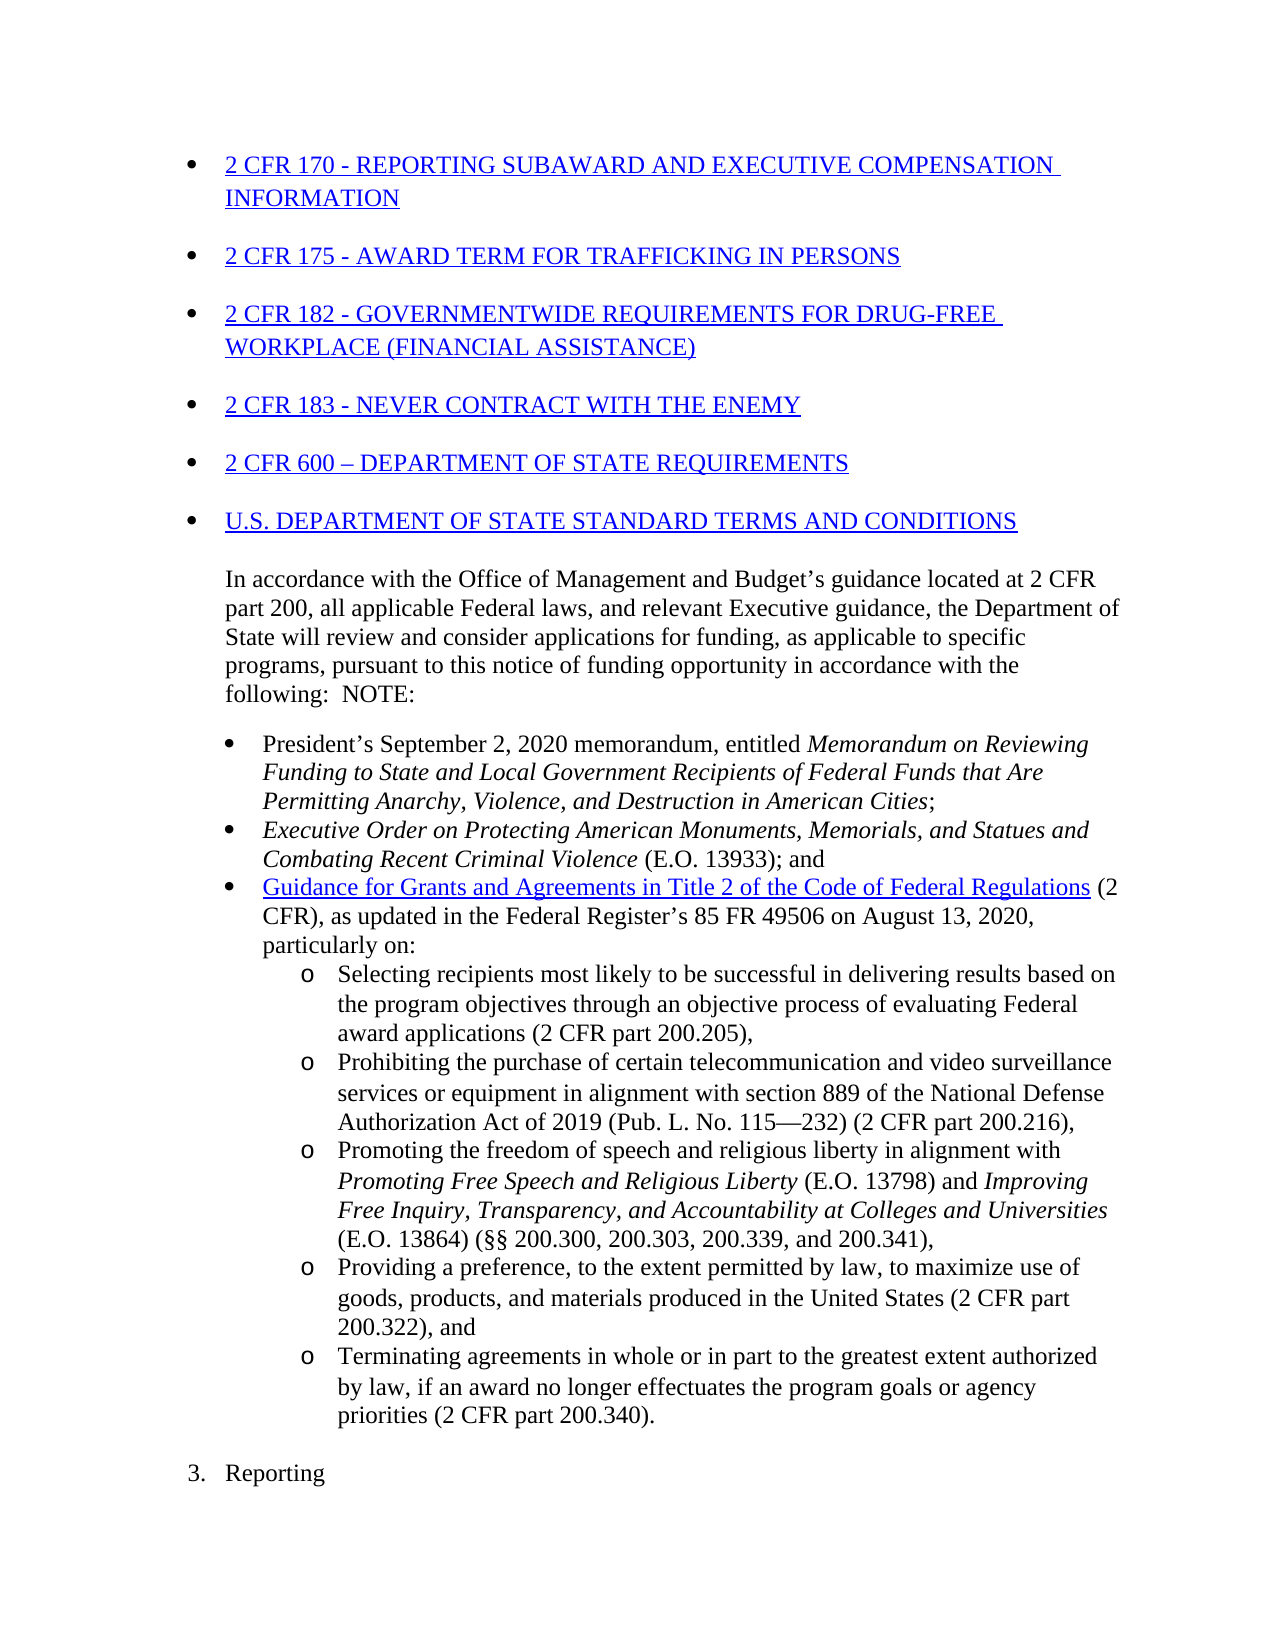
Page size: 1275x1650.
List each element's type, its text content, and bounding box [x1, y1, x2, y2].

list 2 CFR 183 - NEVER CONTRACT WITH THE ENEMY [187, 390, 1125, 419]
list 2 CFR 170 - REPORTING SUBAWARD AND EXECUTIVE COMPENSATION INFORMATION [187, 150, 1125, 212]
list U.S. DEPARTMENT OF STATE STANDARD TERMS AND CONDITIONS [187, 506, 1125, 535]
text In accordance with the Office of Management and Budget’s guidance located at 2 CFR part 200, all applicable Federal laws, and relevant Executive guidance, the Department of State will review and consider applications for funding, as applicable to specific programs, pursuant to this notice of funding opportunity in accordance with the following: NOTE: [225, 564, 1125, 708]
list Guidance for Grants and Agreements in Title 2 of the Code of Federal Regulations (2 CFR), as updated in the Federal Register’s 85 FR 49506 on August 13, 2020, particularly on: [225, 872, 1125, 959]
list Executive Order on Protecting American Monuments, Memorials, and Statues and Combating Recent Criminal Violence (E.O. 13933); and [225, 815, 1125, 872]
list Providing a preference, to the extent permitted by law, to maximize use of goods, products, and materials produced in the United States (2 CFR part 200.322), and [300, 1252, 1125, 1341]
list 2 CFR 600 – DEPARTMENT OF STATE REQUIREMENTS [187, 448, 1125, 477]
list Prohibiting the purchase of certain telecommunication and video surveillance services or equipment in alignment with section 889 of the National Defense Authorization Act of 2019 (Pub. L. No. 115—232) (2 CFR part 200.216), [300, 1047, 1125, 1135]
list 2 CFR 182 - GOVERNMENTWIDE REQUIREMENTS FOR DRUG-FREE WORKPLACE (FINANCIAL ASSISTANCE) [187, 299, 1125, 361]
list Terminating agreements in whole or in part to the greatest extent authorized by law, if an award no longer effectuates the program goals or agency priorities (2 CFR part 200.340). [300, 1341, 1125, 1429]
list Selecting recipients most likely to be successful in delivering results based on the program objectives through an objective process of evaluating Federal award applications (2 CFR part 200.205), [300, 959, 1125, 1047]
list President’s September 2, 2020 memorandum, entitled Memorandum on Reviewing Funding to State and Local Government Recipients of Federal Funds that Are Permitting Anarchy, Violence, and Destruction in American Cities; [225, 729, 1125, 815]
list Promoting the freedom of speech and religious liberty in alignment with Promoting Free Speech and Religious Liberty (E.O. 13798) and Improving Free Inquiry, Transparency, and Accountability at Colleges and Universities (E.O. 13864) (§§ 200.300, 200.303, 200.339, and 200.341), [300, 1135, 1125, 1252]
list 2 CFR 175 - AWARD TERM FOR TRAFFICKING IN PERSONS [187, 241, 1125, 270]
list Reporting [187, 1458, 1125, 1487]
